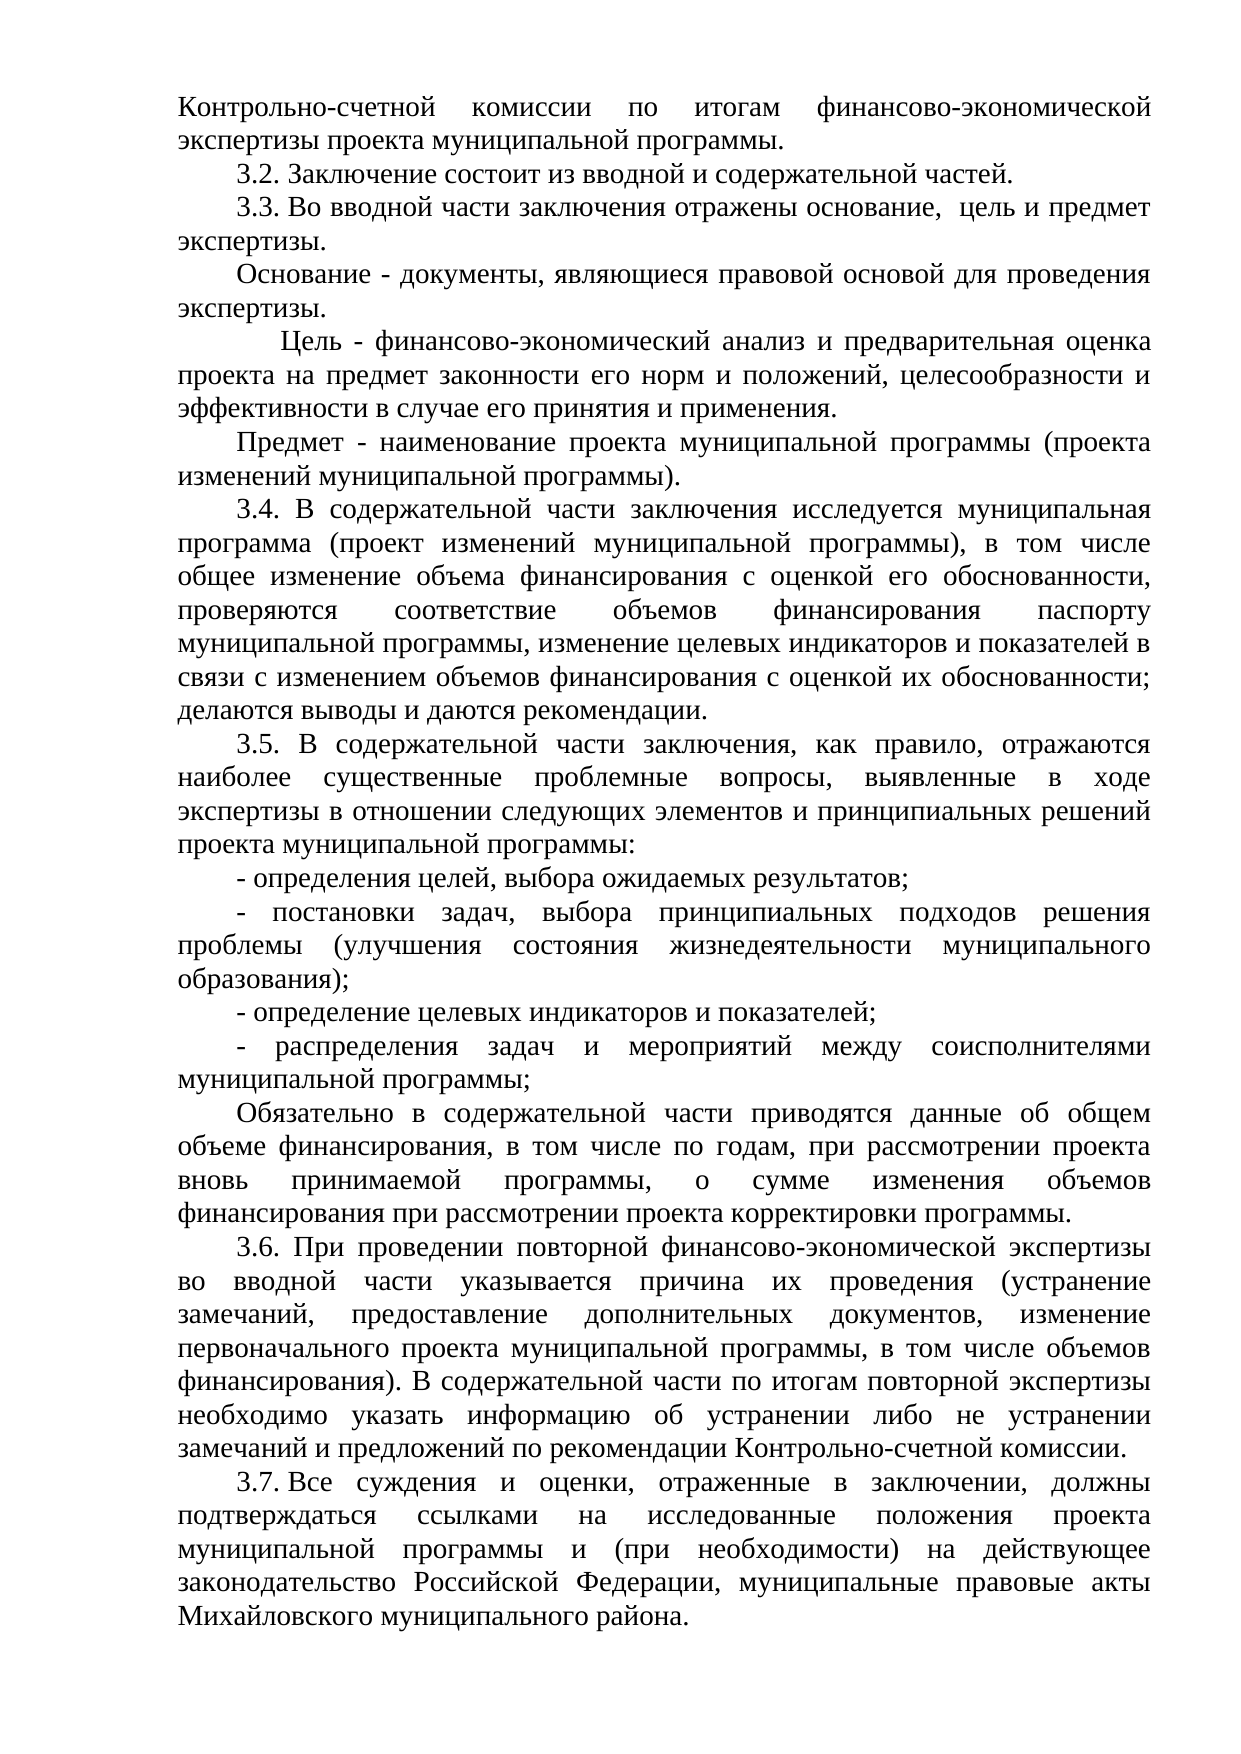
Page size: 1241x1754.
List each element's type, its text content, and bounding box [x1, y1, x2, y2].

text 3.5. В содержательной части заключения, как правило, отражаются наиболее существенные проблемные вопросы, выявленные в ходе экспертизы в отношении следующих элементов и принципиальных решений проекта муниципальной программы: [177, 726, 1152, 860]
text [177, 89, 1152, 156]
text Предмет - наименование проекта муниципальной программы (проекта изменений муниципальной программы). [177, 424, 1152, 491]
text - постановки задач, выбора принципиальных подходов решения проблемы (улучшения состояния жизнедеятельности муниципального образования); [177, 894, 1152, 994]
text 3.4. В содержательной части заключения исследуется муниципальная программа (проект изменений муниципальной программы), в том числе общее изменение объема финансирования с оценкой его обоснованности, проверяются соответствие объемов финансирования паспорту муниципальной программы, изменение целевых индикаторов и показателей в связи с изменением объемов финансирования с оценкой их обоснованности; делаются выводы и даются рекомендации. [177, 491, 1152, 726]
text Цель - финансово-экономический анализ и предварительная оценка проекта на предмет законности его норм и положений, целесообразности и эффективности в случае его принятия и применения. [177, 323, 1152, 424]
text 3.3. Во вводной части заключения отражены основание, цель и предмет экспертизы. [177, 189, 1152, 256]
text - определение целевых индикаторов и показателей; [177, 994, 1152, 1028]
text 3.7. Все суждения и оценки, отраженные в заключении, должны подтверждаться ссылками на исследованные положения проекта муниципальной программы и (при необходимости) на действующее законодательство Российской Федерации, муниципальные правовые акты Михайловского муниципального района. [177, 1464, 1152, 1632]
text - распределения задач и мероприятий между соисполнителями муниципальной программы; [177, 1028, 1152, 1095]
text Обязательно в содержательной части приводятся данные об общем объеме финансирования, в том числе по годам, при рассмотрении проекта вновь принимаемой программы, о сумме изменения объемов финансирования при рассмотрении проекта корректировки программы. [177, 1095, 1152, 1229]
text Основание - документы, являющиеся правовой основой для проведения экспертизы. [177, 256, 1152, 323]
text - определения целей, выбора ожидаемых результатов; [177, 860, 1152, 894]
text 3.2. Заключение состоит из вводной и содержательной частей. [177, 156, 1152, 189]
text 3.6. При проведении повторной финансово-экономической экспертизы во вводной части указывается причина их проведения (устранение замечаний, предоставление дополнительных документов, изменение первоначального проекта муниципальной программы, в том числе объемов финансирования). В содержательной части по итогам повторной экспертизы необходимо указать информацию об устранении либо не устранении замечаний и предложений по рекомендации Контрольно-счетной комиссии. [177, 1229, 1152, 1464]
